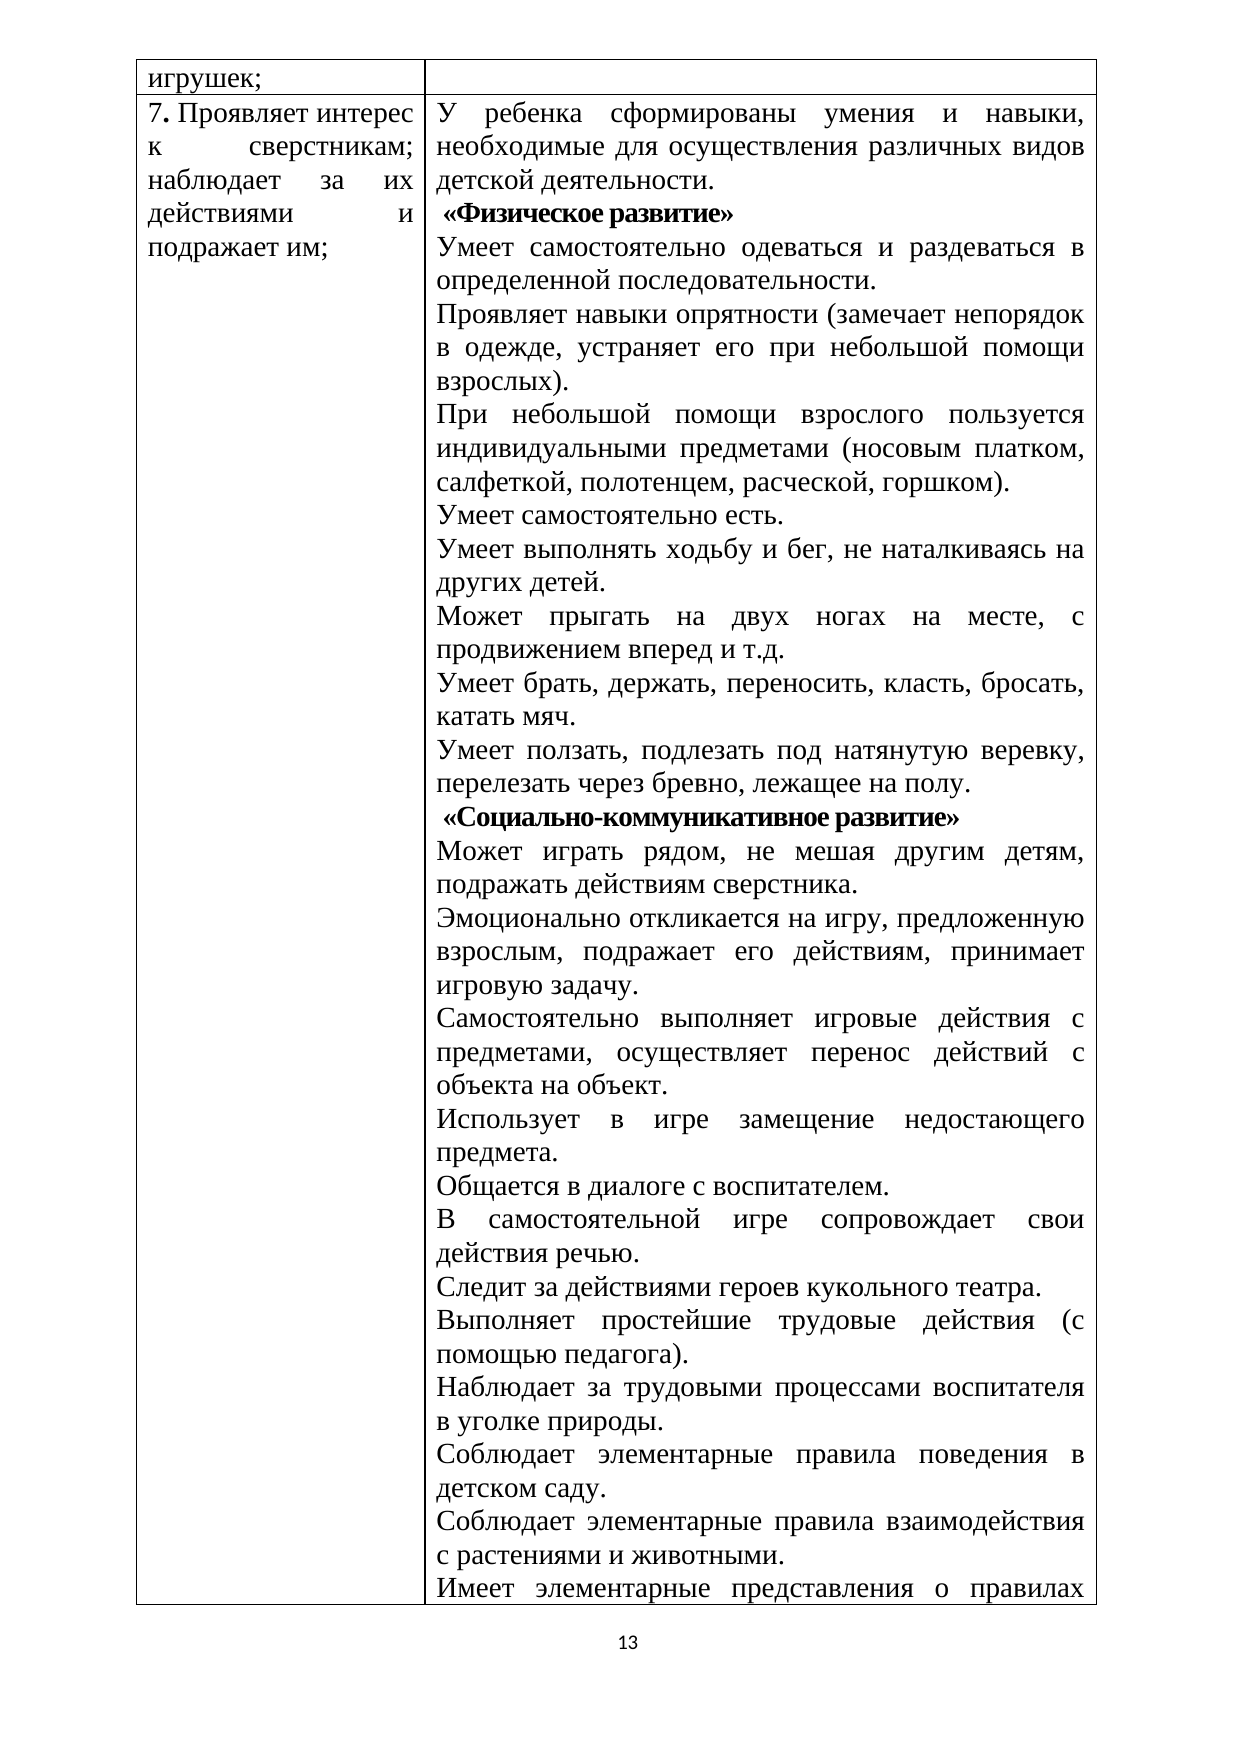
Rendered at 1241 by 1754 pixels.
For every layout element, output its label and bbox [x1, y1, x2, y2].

table_cell [137, 95, 424, 1604]
table_cell [426, 60, 1096, 94]
table_cell [137, 60, 424, 94]
table_cell [426, 95, 1096, 1604]
